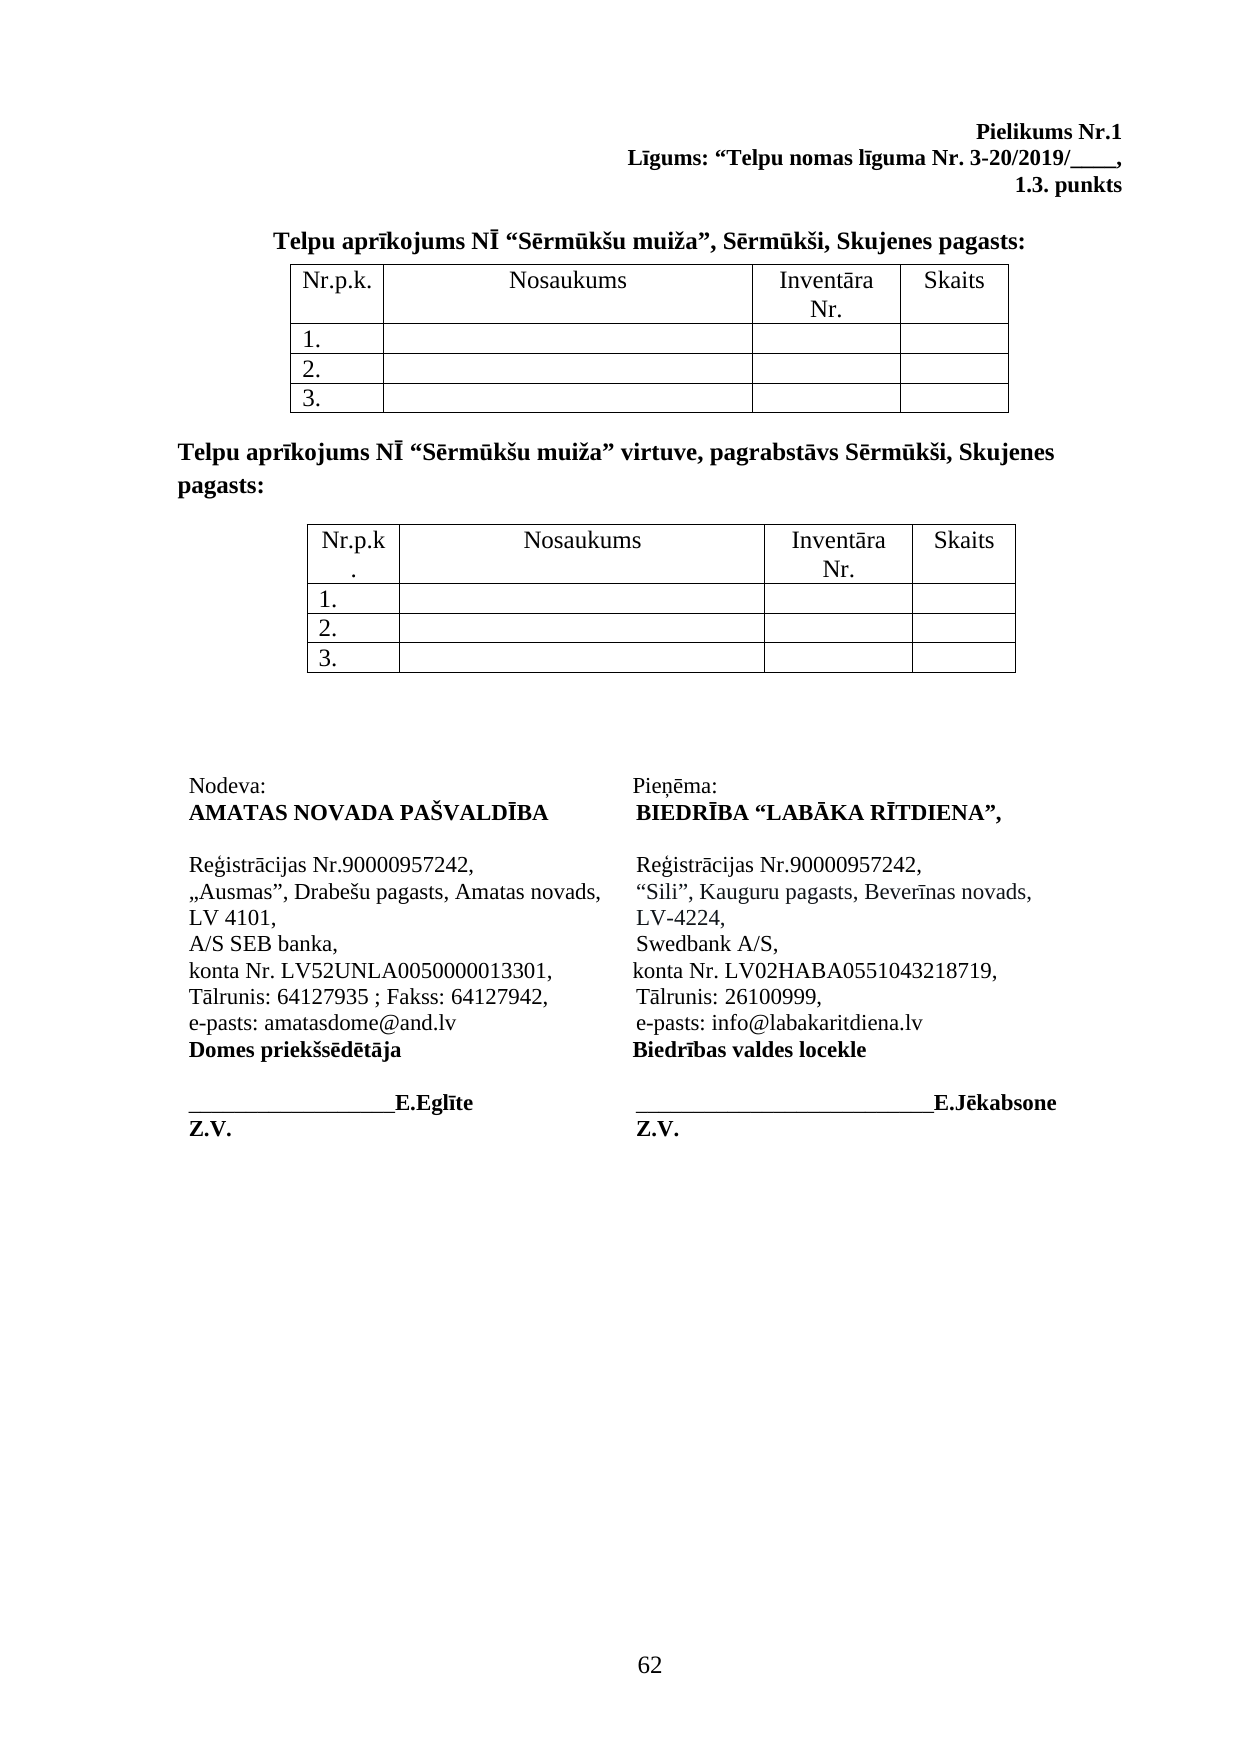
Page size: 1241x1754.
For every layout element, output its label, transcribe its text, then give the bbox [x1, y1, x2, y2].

text Telpu aprīkojums NĪ “Sērmūkšu muiža”, Sērmūkši, Skujenes pagasts: [177, 226, 1122, 255]
table_cell [400, 614, 764, 642]
table_cell [765, 614, 912, 642]
table_header Nr.p.k. [308, 525, 399, 583]
table_cell 3. [308, 643, 399, 672]
table_cell 1. [308, 584, 399, 612]
table_header Nosaukums [384, 265, 752, 323]
table_cell [753, 324, 900, 353]
table_cell [913, 614, 1015, 642]
table_cell [901, 324, 1008, 353]
table_cell 2. [291, 354, 383, 382]
table_cell [753, 384, 900, 412]
table_cell [384, 324, 752, 353]
table_cell [913, 643, 1015, 672]
table_cell 1. [291, 324, 383, 353]
table_header Nosaukums [400, 525, 764, 583]
table_cell [753, 354, 900, 382]
text Pielikums Nr.1 [177, 118, 1122, 144]
table_cell [400, 643, 764, 672]
table_header Pieņēma: BIEDRĪBA “LABĀKA RĪTDIENA”, Reģistrācijas Nr.90000957242, “Sili”, Kauguru pagasts, Beverīnas novads, LV-4224, Swedbank A/S, konta Nr. LV02HABA0551043218719, Tālrunis: 26100999, e-pasts: info@labakaritdiena.lv Biedrības valdes locekle __________________________E.Jēkabsone Z.V. [621, 772, 1068, 1141]
table_cell [913, 584, 1015, 612]
table_header Inventāra Nr. [753, 265, 900, 323]
table_header Nodeva: AMATAS NOVADA PAŠVALDĪBA Reģistrācijas Nr.90000957242, „Ausmas”, Drabešu pagasts, Amatas novads, LV 4101, A/S SEB banka, konta Nr. LV52UNLA0050000013301, Tālrunis: 64127935 ; Fakss: 64127942, e-pasts: amatasdome@and.lv Domes priekšsēdētāja __________________E.Eglīte Z.V. [177, 772, 621, 1141]
table_cell [400, 584, 764, 612]
table_cell [384, 354, 752, 382]
table_cell [901, 354, 1008, 382]
table_cell [765, 643, 912, 672]
text Līgums: “Telpu nomas līguma Nr. 3-20/2019/____, [177, 144, 1122, 171]
table_cell 2. [308, 614, 399, 642]
table_header Skaits [901, 265, 1008, 323]
table_cell [765, 584, 912, 612]
table_cell [384, 384, 752, 412]
table_cell 3. [291, 384, 383, 412]
table_header Inventāra Nr. [765, 525, 912, 583]
text Telpu aprīkojums NĪ “Sērmūkšu muiža” virtuve, pagrabstāvs Sērmūkši, Skujenes pagasts: [177, 437, 1122, 499]
table_cell [901, 384, 1008, 412]
table_header Nr.p.k. [291, 265, 383, 323]
text 1.3. punkts [177, 171, 1122, 197]
table_header Skaits [913, 525, 1015, 583]
